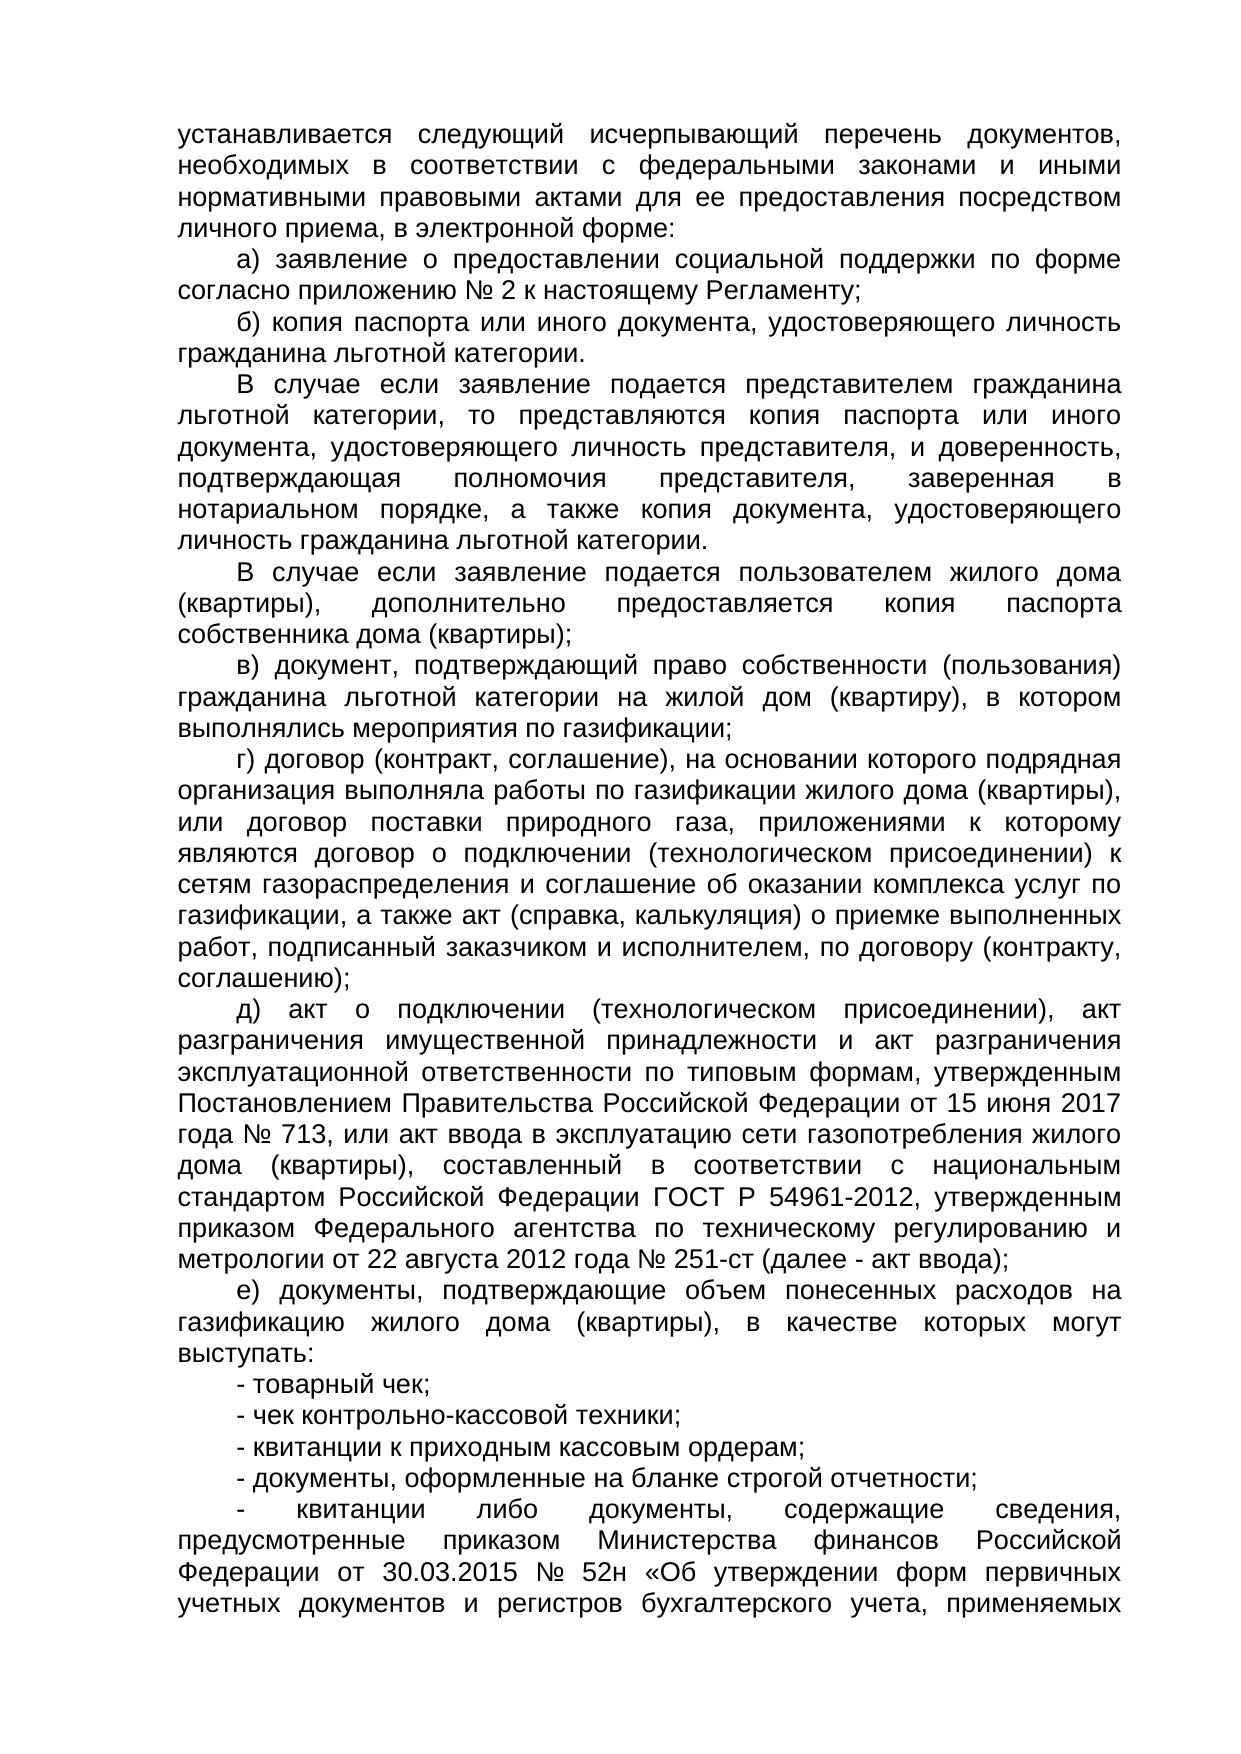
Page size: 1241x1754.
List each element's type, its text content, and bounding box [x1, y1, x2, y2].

text - документы, оформленные на бланке строгой отчетности; [177, 1462, 1122, 1493]
text б) копия паспорта или иного документа, удостоверяющего личность гражданина льготной категории. [177, 306, 1122, 368]
text г) договор (контракт, соглашение), на основании которого подрядная организация выполняла работы по газификации жилого дома (квартиры), или договор поставки природного газа, приложениями к которому являются договор о подключении (технологическом присоединении) к сетям газораспределения и соглашение об оказании комплекса услуг по газификации, а также акт (справка, калькуляция) о приемке выполненных работ, подписанный заказчиком и исполнителем, по договору (контракту, соглашению); [177, 743, 1122, 993]
text е) документы, подтверждающие объем понесенных расходов на газификацию жилого дома (квартиры), в качестве которых могут выступать: [177, 1274, 1122, 1368]
text - квитанции к приходным кассовым ордерам; [177, 1431, 1122, 1462]
text а) заявление о предоставлении социальной поддержки по форме согласно приложению № 2 к настоящему Регламенту; [177, 243, 1122, 306]
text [177, 118, 1122, 243]
text - чек контрольно-кассовой техники; [177, 1399, 1122, 1431]
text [177, 1493, 1122, 1618]
text В случае если заявление подается представителем гражданина льготной категории, то представляются копия паспорта или иного документа, удостоверяющего личность представителя, и доверенность, подтверждающая полномочия представителя, заверенная в нотариальном порядке, а также копия документа, удостоверяющего личность гражданина льготной категории. [177, 368, 1122, 556]
text д) акт о подключении (технологическом присоединении), акт разграничения имущественной принадлежности и акт разграничения эксплуатационной ответственности по типовым формам, утвержденным Постановлением Правительства Российской Федерации от 15 июня 2017 года № 713, или акт ввода в эксплуатацию сети газопотребления жилого дома (квартиры), составленный в соответствии с национальным стандартом Российской Федерации ГОСТ Р 54961-2012, утвержденным приказом Федерального агентства по техническому регулированию и метрологии от 22 августа 2012 года № 251-ст (далее - акт ввода); [177, 993, 1122, 1274]
text В случае если заявление подается пользователем жилого дома (квартиры), дополнительно предоставляется копия паспорта собственника дома (квартиры); [177, 556, 1122, 649]
text - товарный чек; [177, 1368, 1122, 1399]
text в) документ, подтверждающий право собственности (пользования) гражданина льготной категории на жилой дом (квартиру), в котором выполнялись мероприятия по газификации; [177, 649, 1122, 743]
